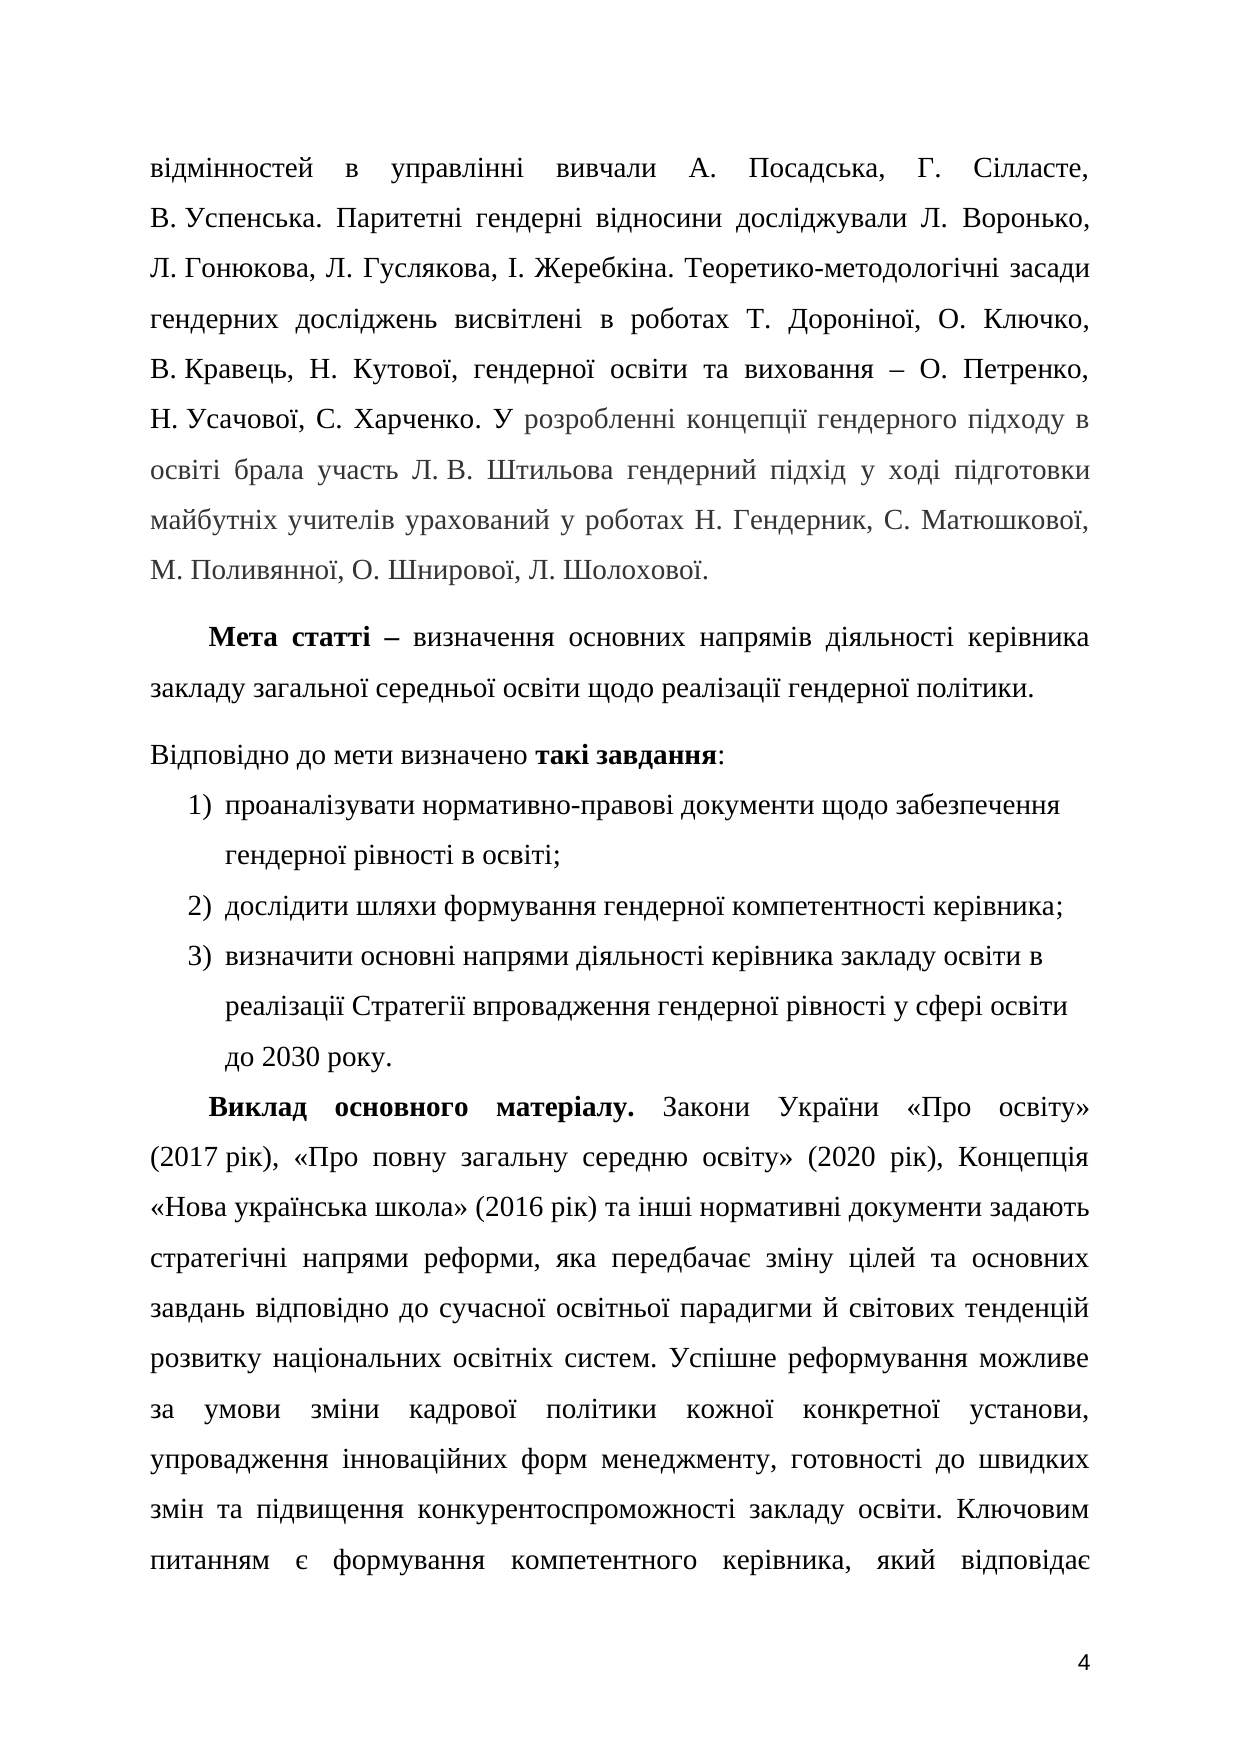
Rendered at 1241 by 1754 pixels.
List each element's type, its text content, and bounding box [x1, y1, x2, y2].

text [150, 150, 1090, 586]
text Мета статті – визначення основних напрямів діяльності керівника закладу загальної середньої освіти щодо реалізації гендерної політики. [150, 619, 1090, 703]
text Відповідно до мети визначено такі завдання: [150, 737, 1090, 770]
list визначити основні напрями діяльності керівника закладу освіти в реалізації Стратегії впровадження гендерної рівності у сфері освіти до 2030 року. [187, 938, 1090, 1072]
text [150, 1089, 1090, 1575]
list дослідити шляхи формування гендерної компетентності керівника; [187, 888, 1090, 921]
list проаналізувати нормативно-правові документи щодо забезпечення гендерної рівності в освіті; [187, 787, 1090, 871]
